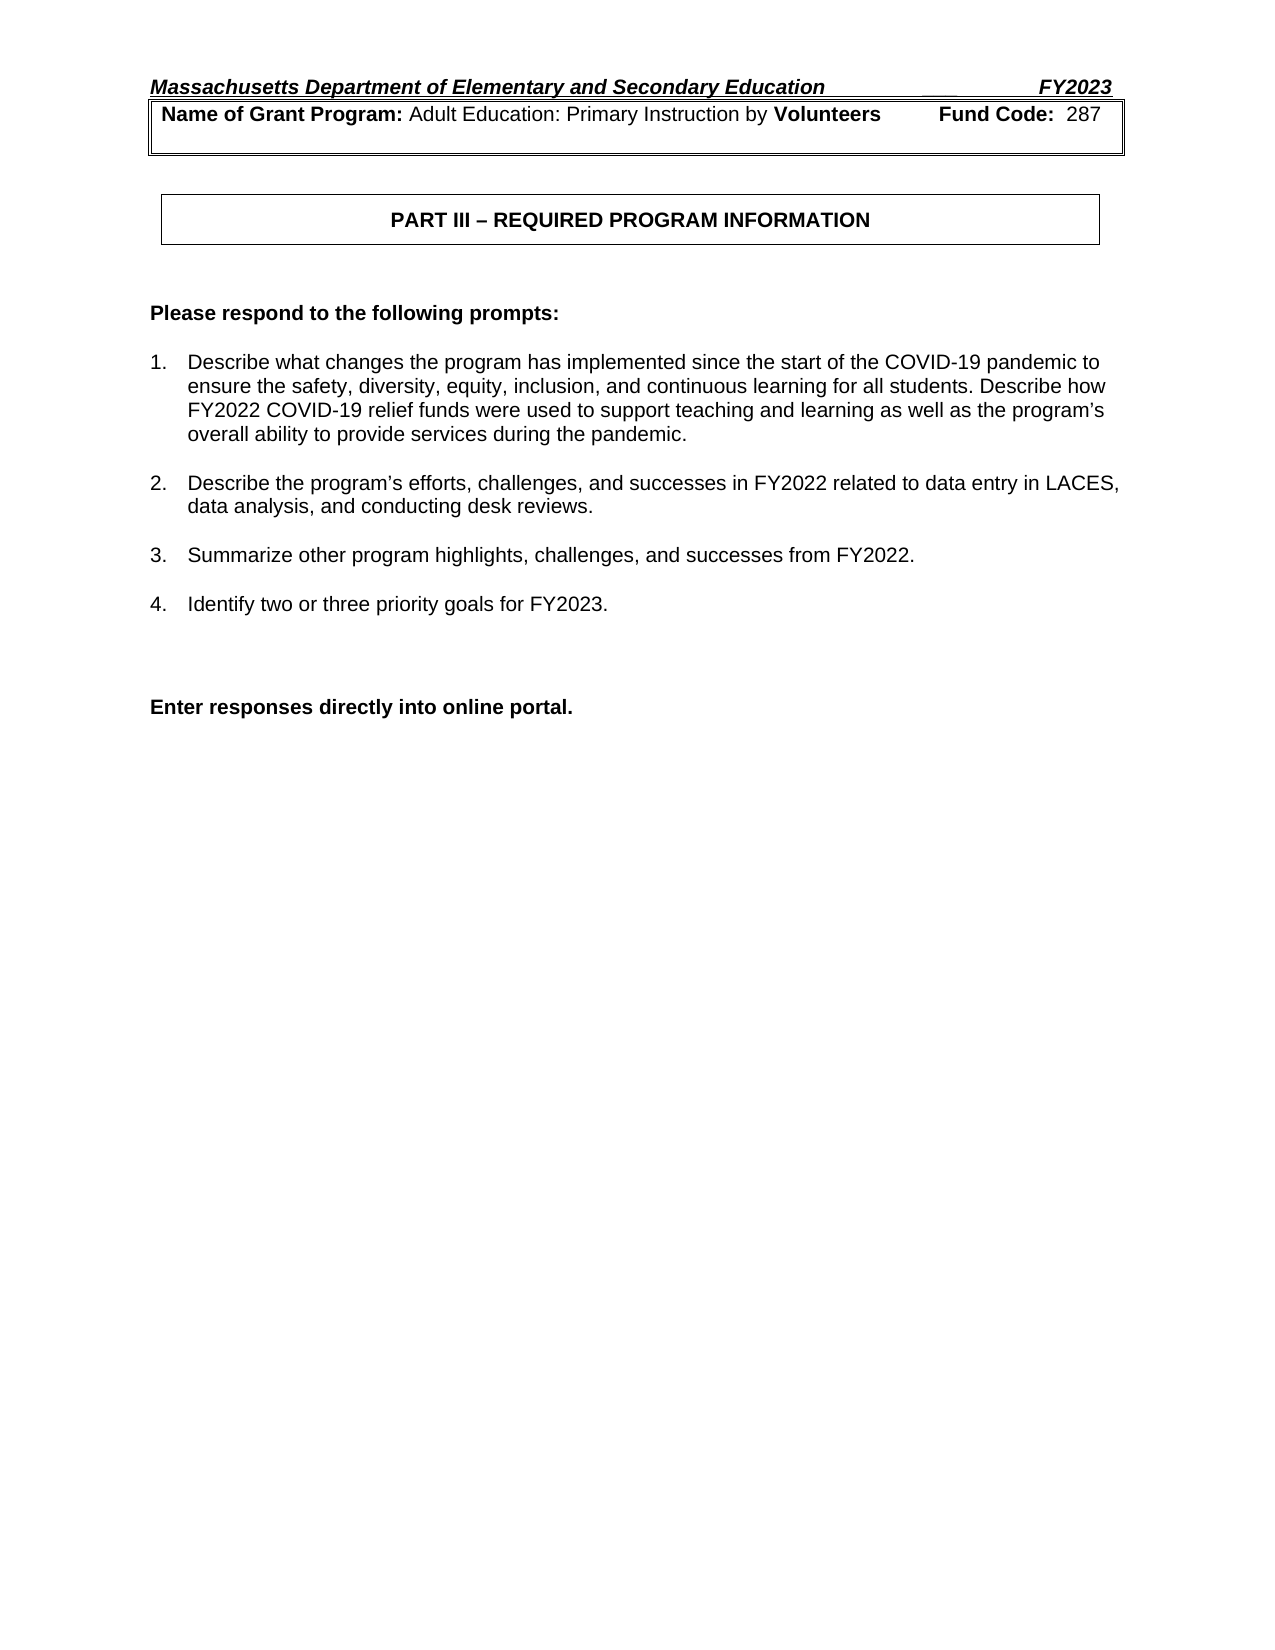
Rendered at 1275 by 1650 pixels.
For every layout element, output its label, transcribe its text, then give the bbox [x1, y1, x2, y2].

list Summarize other program highlights, challenges, and successes from FY2022. [150, 543, 1162, 567]
text Please respond to the following prompts: [150, 301, 1162, 324]
text Enter responses directly into online portal. [150, 695, 1162, 719]
list Describe the program’s efforts, challenges, and successes in FY2022 related to data entry in LACES, data analysis, and conducting desk reviews. [150, 470, 1162, 518]
list Describe what changes the program has implemented since the start of the COVID-19 pandemic to ensure the safety, diversity, equity, inclusion, and continuous learning for all students. Describe how FY2022 COVID-19 relief funds were used to support teaching and learning as well as the program’s overall ability to provide services during the pandemic. [150, 349, 1162, 445]
table_header Name of Grant Program: Adult Education: Primary Instruction by Volunteers Fund Code: 287 [152, 102, 1122, 152]
table_header PART III – REQUIRED PROGRAM INFORMATION [162, 195, 1099, 244]
list Identify two or three priority goals for FY2023. [150, 592, 1162, 616]
